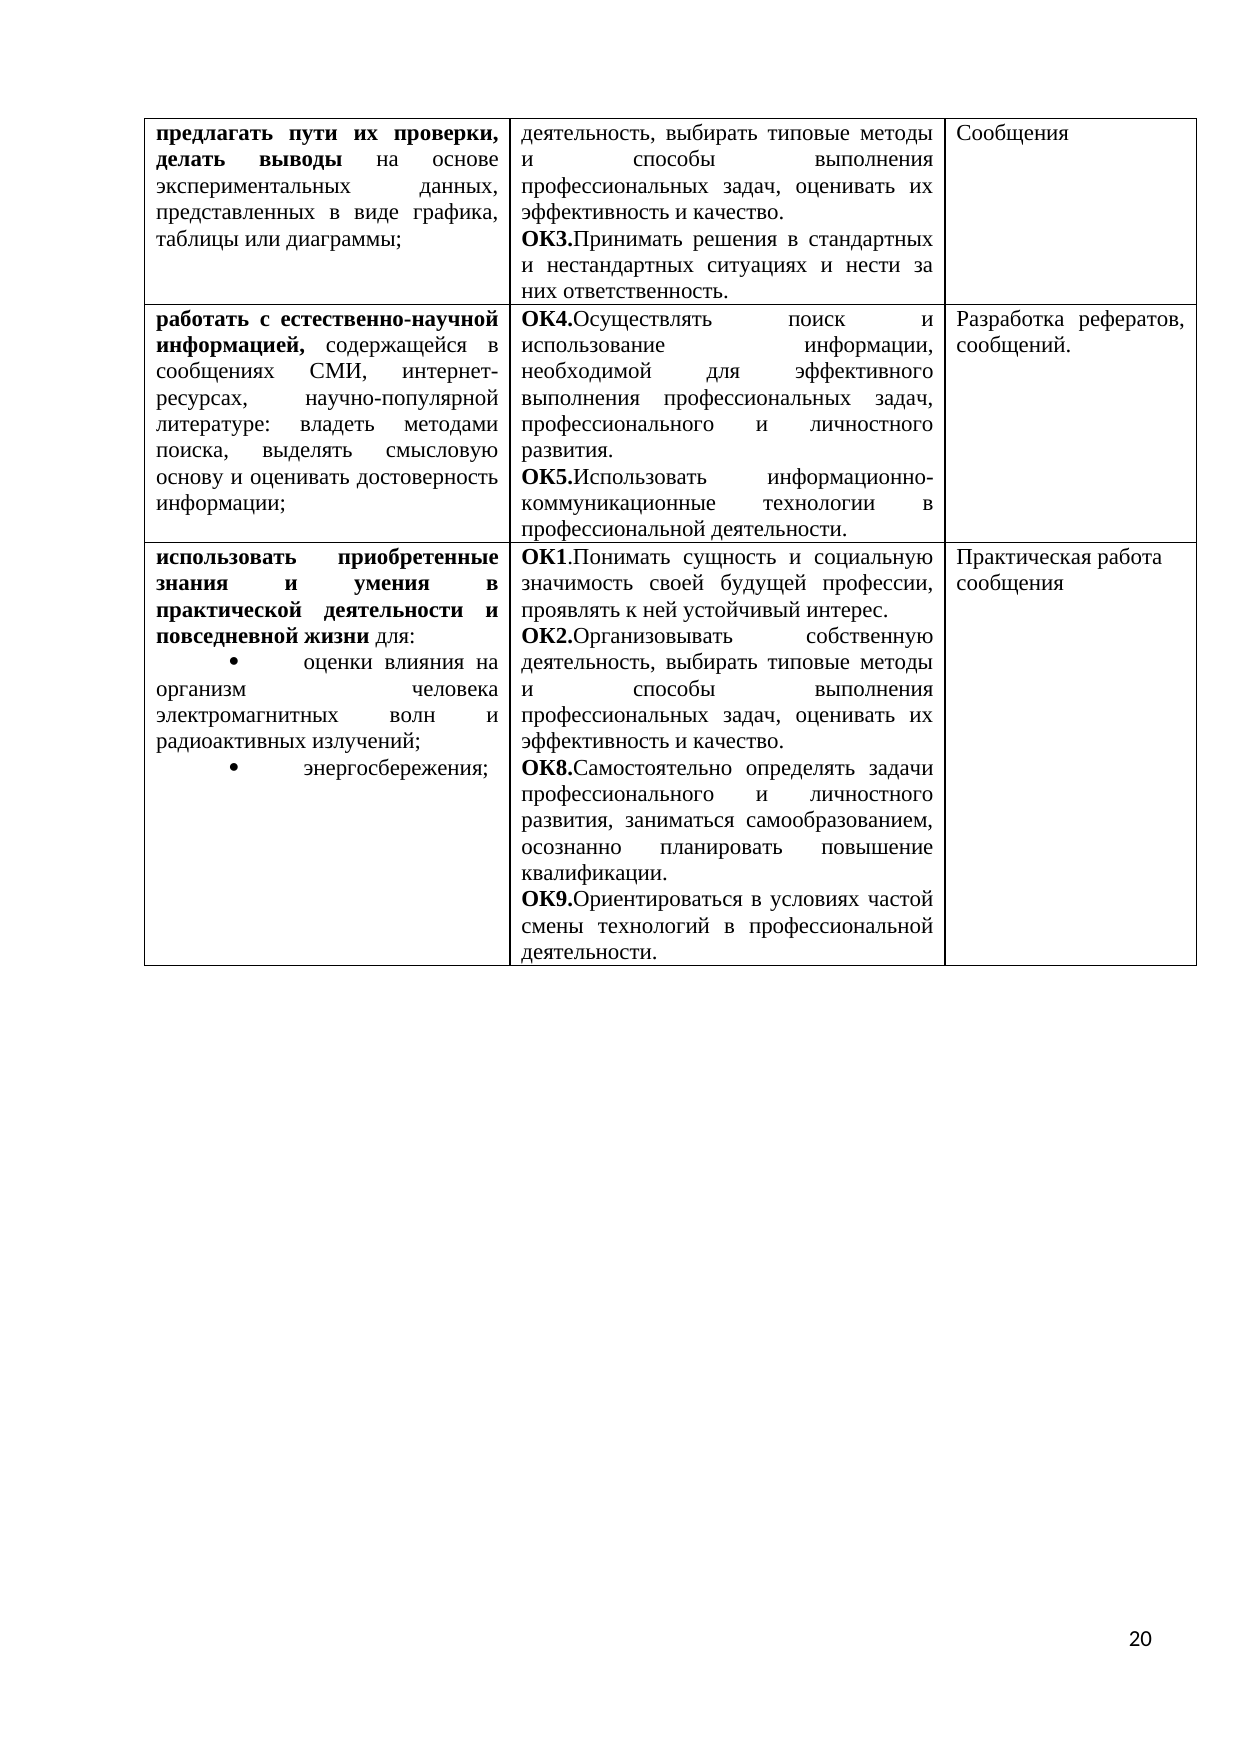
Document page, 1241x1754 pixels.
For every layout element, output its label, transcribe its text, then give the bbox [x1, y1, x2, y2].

table_cell Разработка рефератов, сообщений. [946, 305, 1196, 542]
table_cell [946, 119, 1196, 304]
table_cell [145, 119, 509, 304]
table_cell Практическая работа сообщения [946, 543, 1196, 964]
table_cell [511, 119, 944, 304]
table_cell ОК1.Понимать сущность и социальную значимость своей будущей профессии, проявлять к ней устойчивый интерес. ОК2.Организовывать собственную деятельность, выбирать типовые методы и способы выполнения профессиональных задач, оценивать их эффективность и качество. ОК8.Самостоятельно определять задачи профессионального и личностного развития, заниматься самообразованием, осознанно планировать повышение квалификации. ОК9.Ориентироваться в условиях частой смены технологий в профессиональной деятельности. [511, 543, 944, 964]
table_cell работать с естественно-научной информацией, содержащейся в сообщениях СМИ, интернет-ресурсах, научно-популярной литературе: владеть методами поиска, выделять смысловую основу и оценивать достоверность информации; [145, 305, 509, 542]
table_cell использовать приобретенные знания и умения в практической деятельности и повседневной жизни для: оценки влияния на организм человека электромагнитных волн и радиоактивных излучений; энергосбережения; [145, 543, 509, 964]
